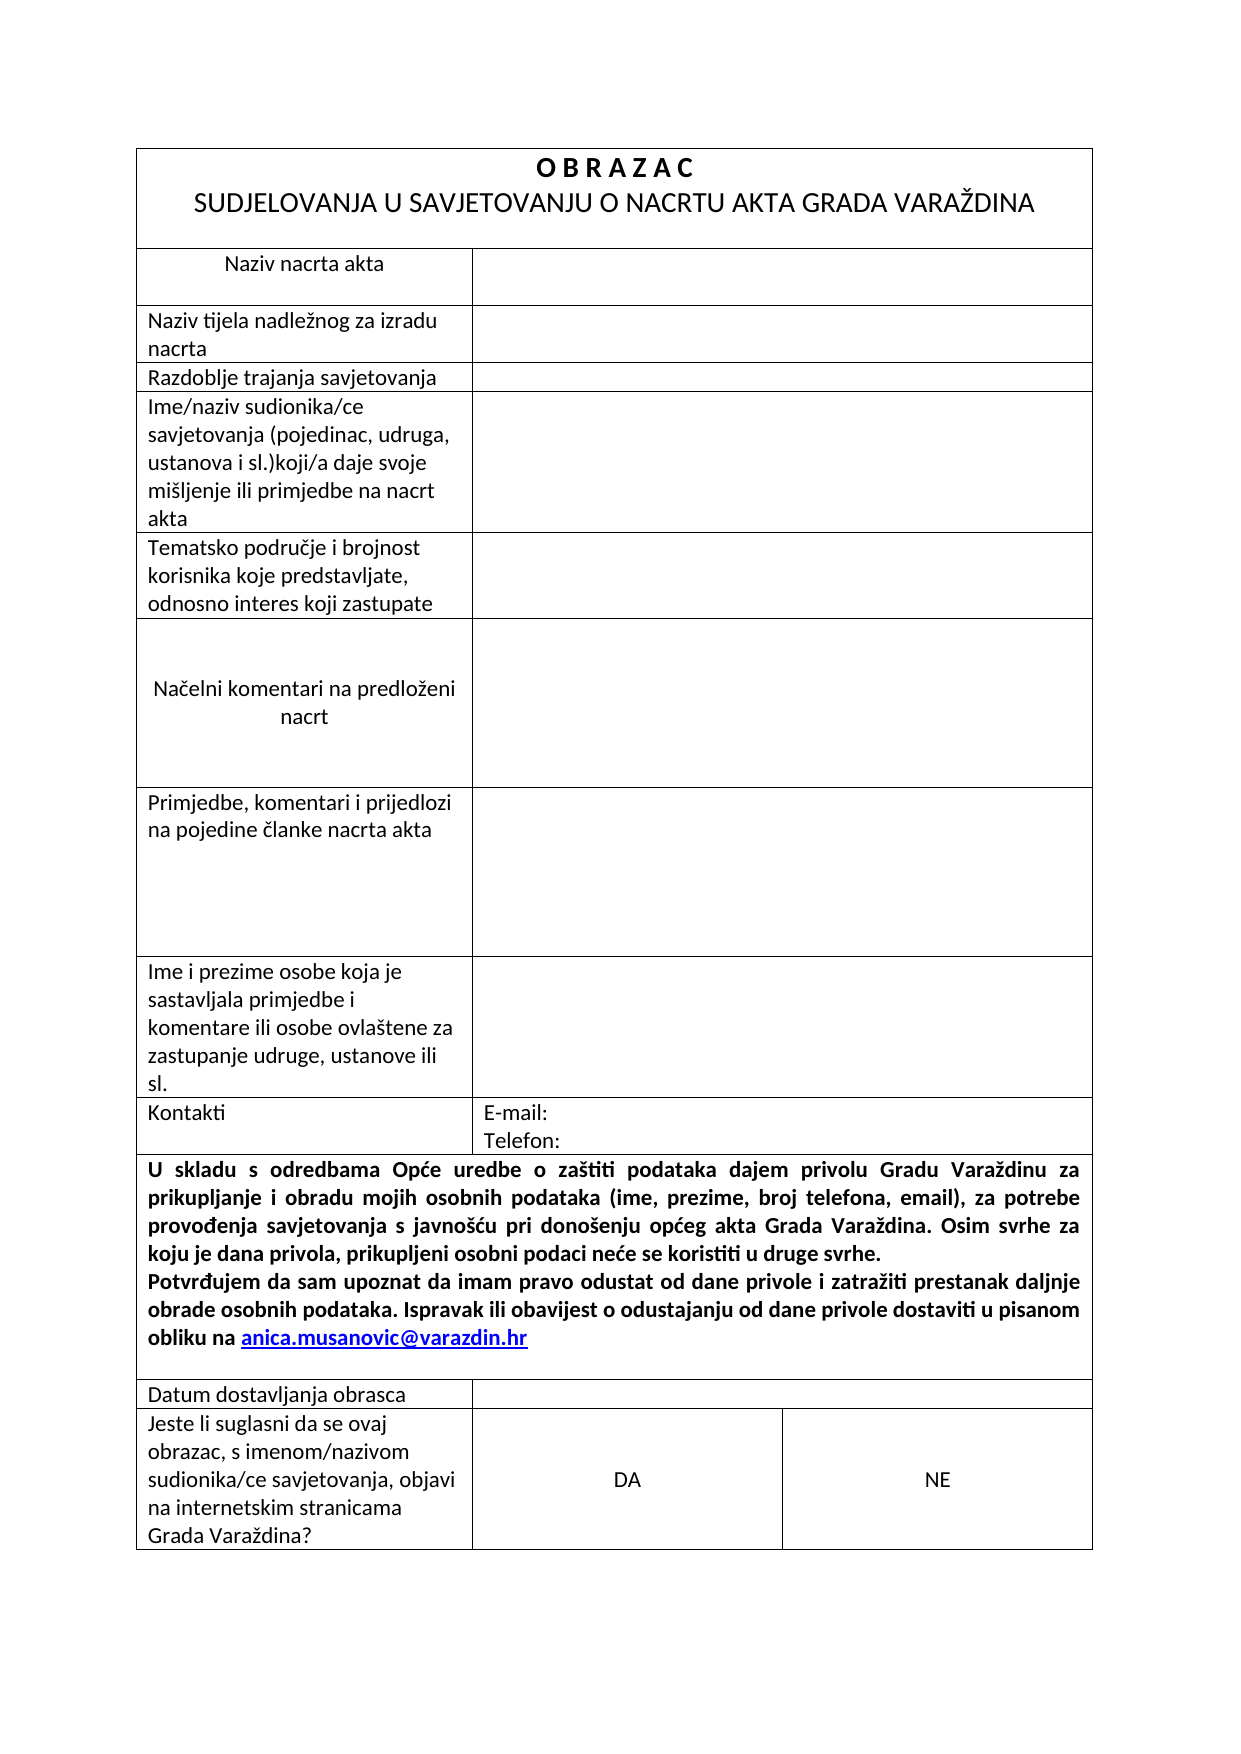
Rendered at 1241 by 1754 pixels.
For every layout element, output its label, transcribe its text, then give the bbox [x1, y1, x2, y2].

table_header O B R A Z A C SUDJELOVANJA U SAVJETOVANJU O NACRTU AKTA GRADA VARAŽDINA [137, 149, 1092, 248]
table_cell [473, 788, 1092, 956]
table_cell DA [473, 1409, 782, 1549]
table_cell [473, 249, 1092, 305]
table_cell [473, 306, 1092, 362]
table_cell Primjedbe, komentari i prijedlozi na pojedine članke nacrta akta [137, 788, 472, 956]
table_cell Ime/naziv sudionika/ce savjetovanja (pojedinac, udruga, ustanova i sl.)koji/a daje svoje mišljenje ili primjedbe na nacrt akta [137, 392, 472, 532]
table_cell Kontakti [137, 1098, 472, 1154]
table_cell [473, 1380, 1092, 1408]
table_cell [473, 363, 1092, 391]
table_cell [473, 957, 1092, 1097]
table_cell [473, 533, 1092, 617]
table_cell Tematsko područje i brojnost korisnika koje predstavljate, odnosno interes koji zastupate [137, 533, 472, 617]
table_cell Datum dostavljanja obrasca [137, 1380, 472, 1408]
table_cell Naziv tijela nadležnog za izradu nacrta [137, 306, 472, 362]
table_cell Načelni komentari na predloženi nacrt [137, 619, 472, 787]
table_cell Naziv nacrta akta [137, 249, 472, 305]
table_cell NE [783, 1409, 1092, 1549]
table_cell Ime i prezime osobe koja je sastavljala primjedbe i komentare ili osobe ovlaštene za zastupanje udruge, ustanove ili sl. [137, 957, 472, 1097]
table_cell U skladu s odredbama Opće uredbe o zaštiti podataka dajem privolu Gradu Varaždinu za prikupljanje i obradu mojih osobnih podataka (ime, prezime, broj telefona, email), za potrebe provođenja savjetovanja s javnošću pri donošenju općeg akta Grada Varaždina. Osim svrhe za koju je dana privola, prikupljeni osobni podaci neće se koristiti u druge svrhe. Potvrđujem da sam upoznat da imam pravo odustat od dane privole i zatražiti prestanak daljnje obrade osobnih podataka. Ispravak ili obavijest o odustajanju od dane privole dostaviti u pisanom obliku na anica.musanovic@varazdin.hr [137, 1155, 1092, 1379]
table_cell E-mail: Telefon: [473, 1098, 1092, 1154]
table_cell Razdoblje trajanja savjetovanja [137, 363, 472, 391]
table_cell [473, 392, 1092, 532]
table_cell [473, 619, 1092, 787]
table_cell Jeste li suglasni da se ovaj obrazac, s imenom/nazivom sudionika/ce savjetovanja, objavi na internetskim stranicama Grada Varaždina? [137, 1409, 472, 1549]
